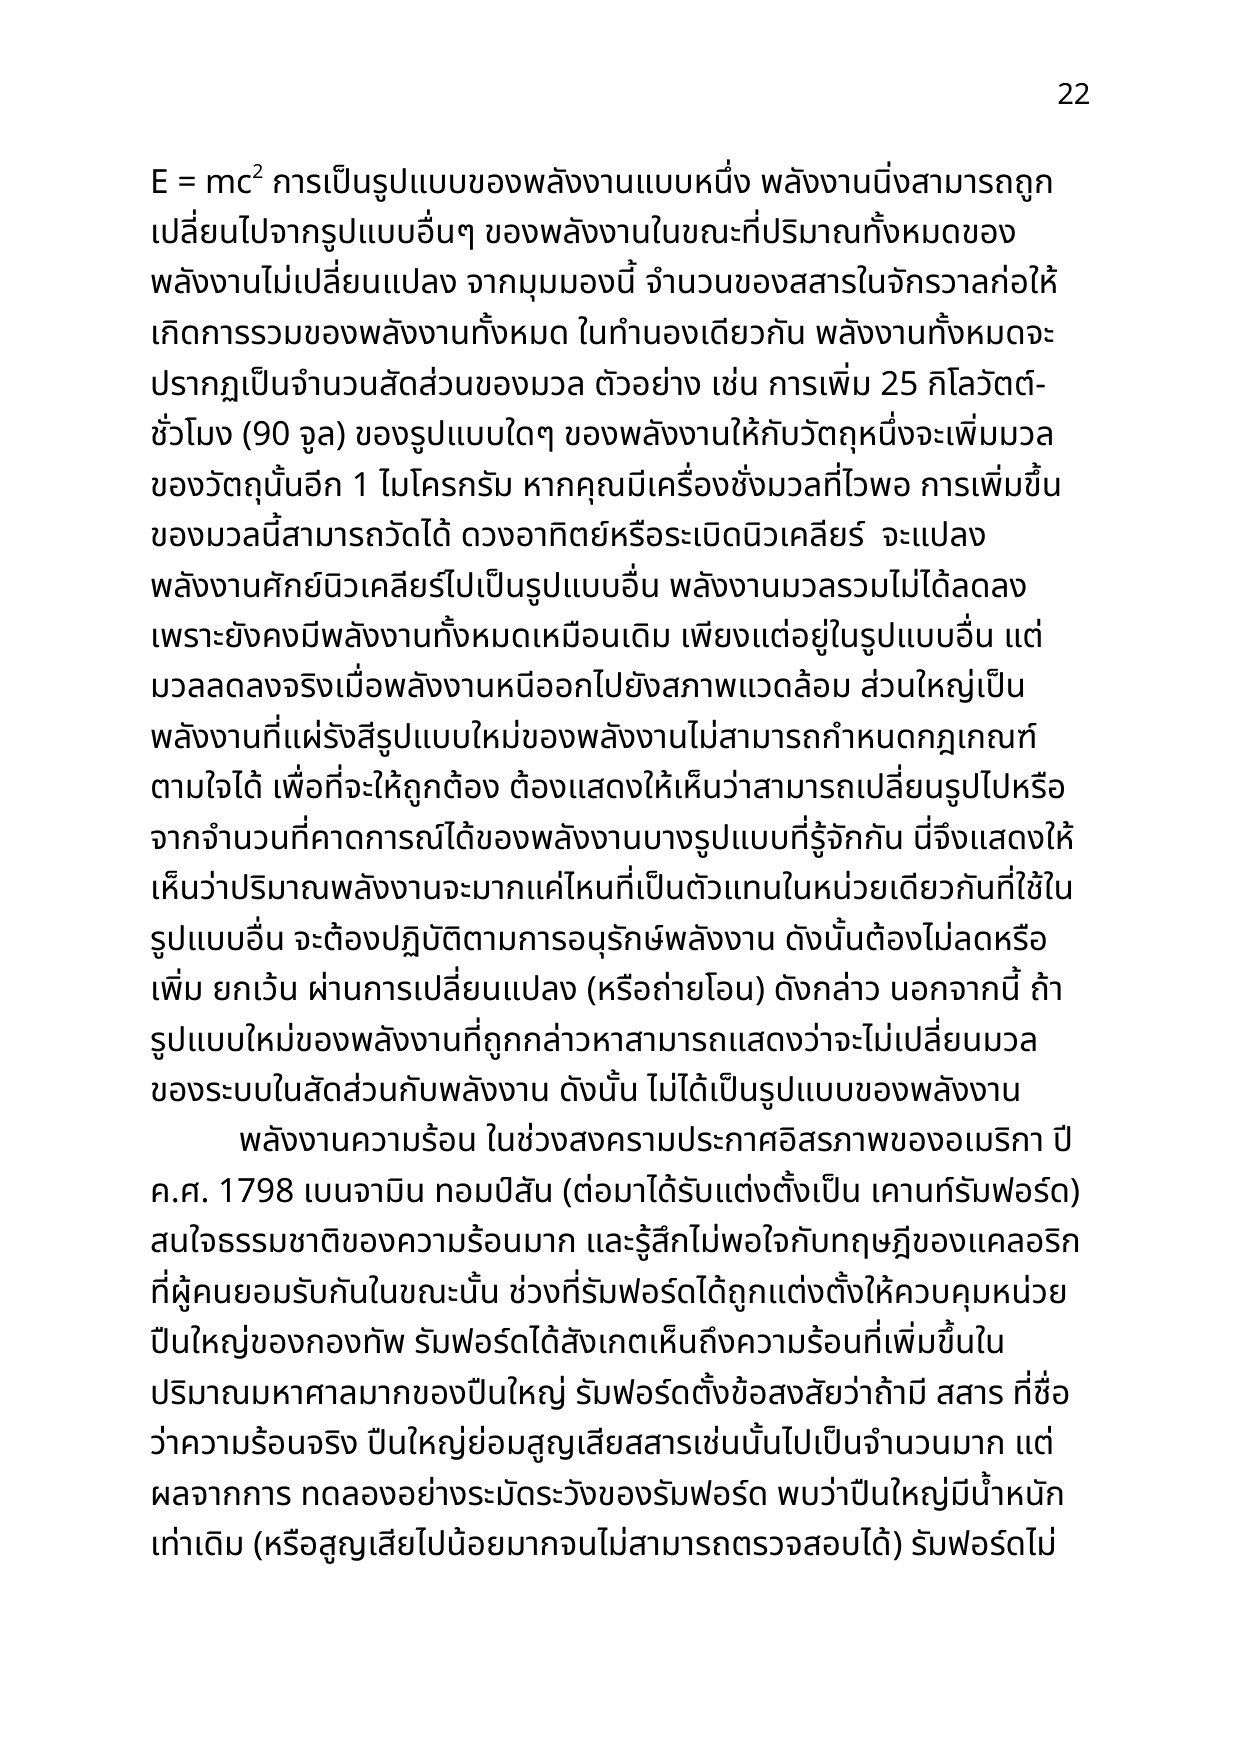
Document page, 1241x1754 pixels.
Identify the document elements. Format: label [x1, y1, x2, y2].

text [150, 157, 1090, 1116]
text [150, 1116, 1090, 1571]
